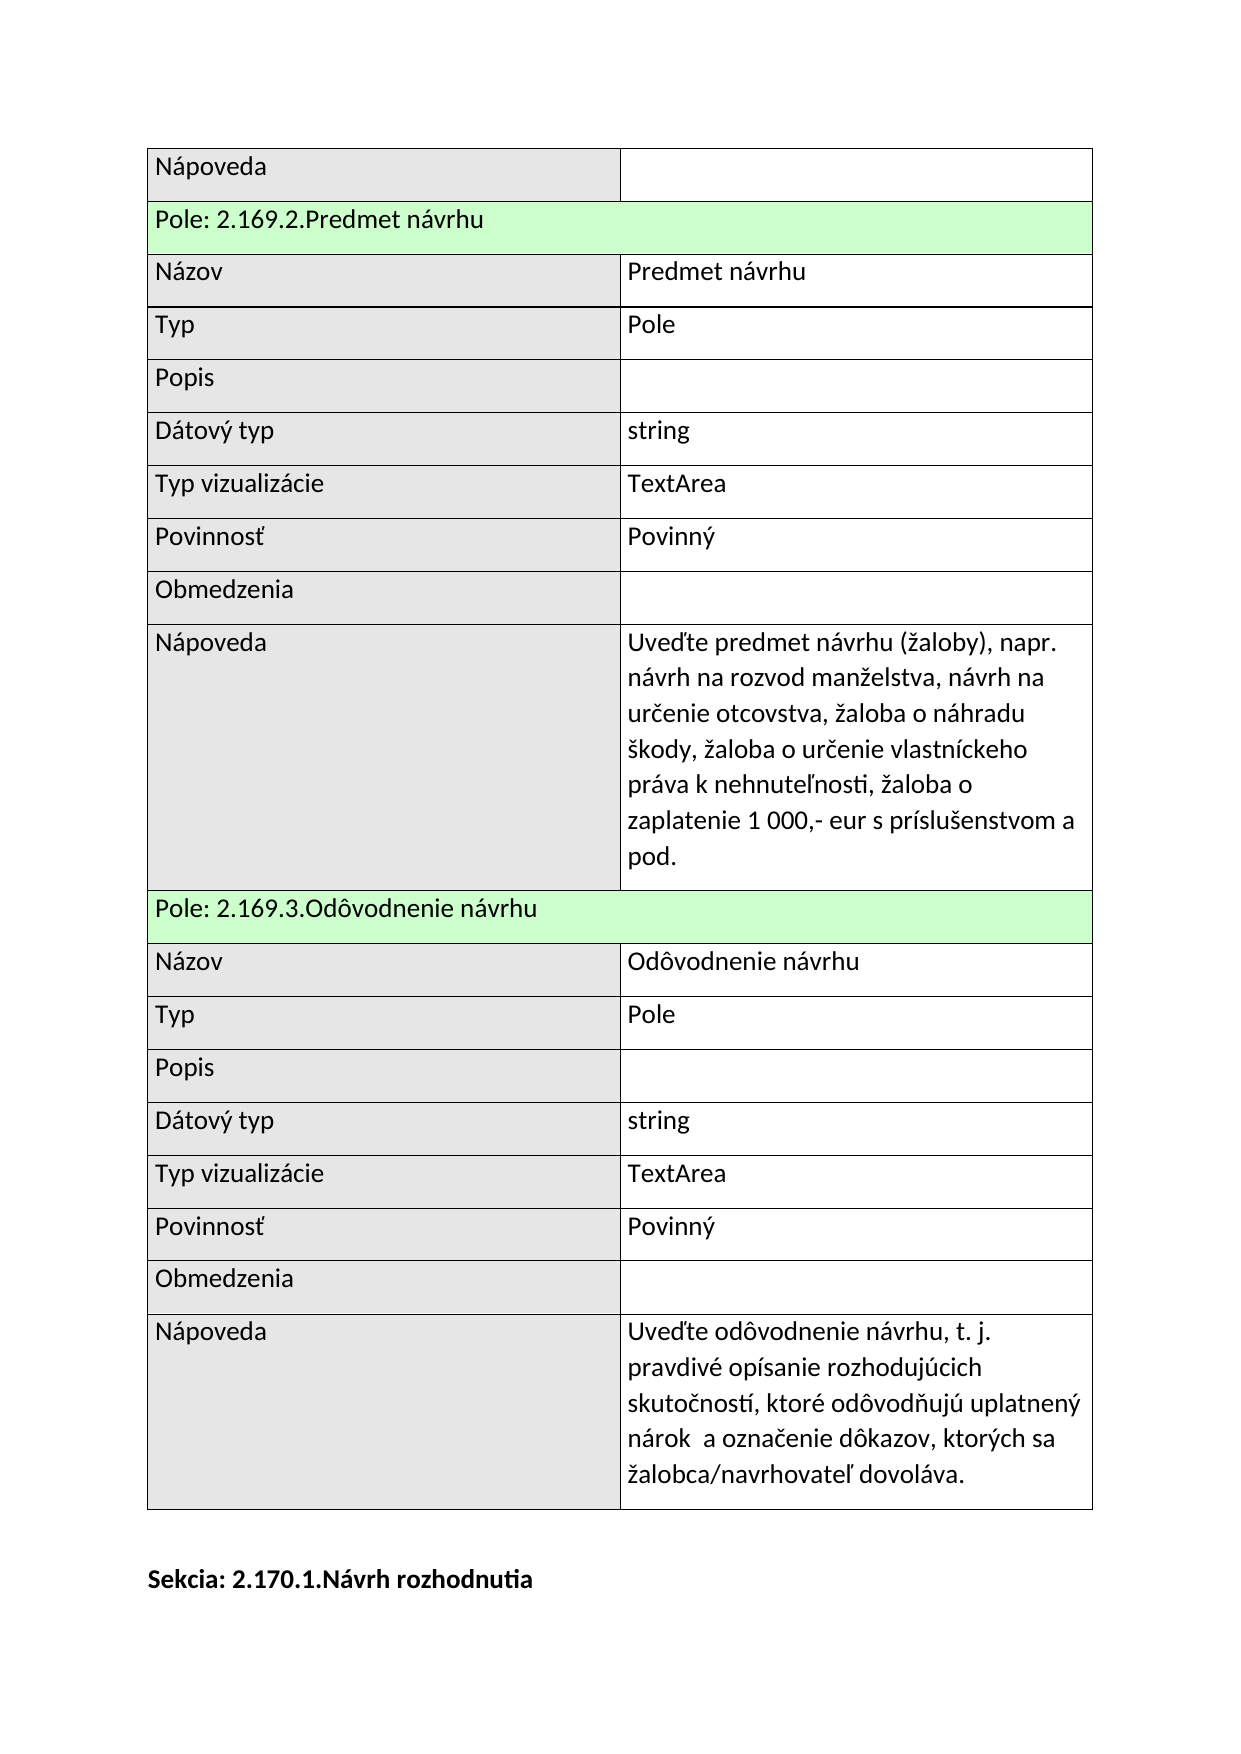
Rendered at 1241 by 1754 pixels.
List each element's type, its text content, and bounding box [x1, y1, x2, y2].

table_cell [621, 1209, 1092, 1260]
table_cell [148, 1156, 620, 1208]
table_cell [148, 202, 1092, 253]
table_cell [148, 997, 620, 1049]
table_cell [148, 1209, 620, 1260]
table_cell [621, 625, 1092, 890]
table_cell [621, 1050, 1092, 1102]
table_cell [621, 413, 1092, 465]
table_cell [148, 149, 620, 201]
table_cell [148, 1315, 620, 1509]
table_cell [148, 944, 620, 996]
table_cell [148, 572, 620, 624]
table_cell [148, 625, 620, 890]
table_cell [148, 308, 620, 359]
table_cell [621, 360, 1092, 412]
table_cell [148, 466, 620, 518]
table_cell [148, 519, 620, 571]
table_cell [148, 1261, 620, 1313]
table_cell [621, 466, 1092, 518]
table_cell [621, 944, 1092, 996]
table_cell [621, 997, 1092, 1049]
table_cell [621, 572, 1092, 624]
text Sekcia: 2.170.1.Návrh rozhodnutia [148, 1562, 1093, 1595]
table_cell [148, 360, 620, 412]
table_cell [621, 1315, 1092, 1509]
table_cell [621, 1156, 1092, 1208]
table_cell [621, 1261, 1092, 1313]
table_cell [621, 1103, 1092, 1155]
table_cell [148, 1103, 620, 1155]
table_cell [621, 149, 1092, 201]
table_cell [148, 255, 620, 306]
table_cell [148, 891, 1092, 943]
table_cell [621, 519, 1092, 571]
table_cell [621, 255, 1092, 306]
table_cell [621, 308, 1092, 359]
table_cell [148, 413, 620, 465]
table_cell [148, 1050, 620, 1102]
